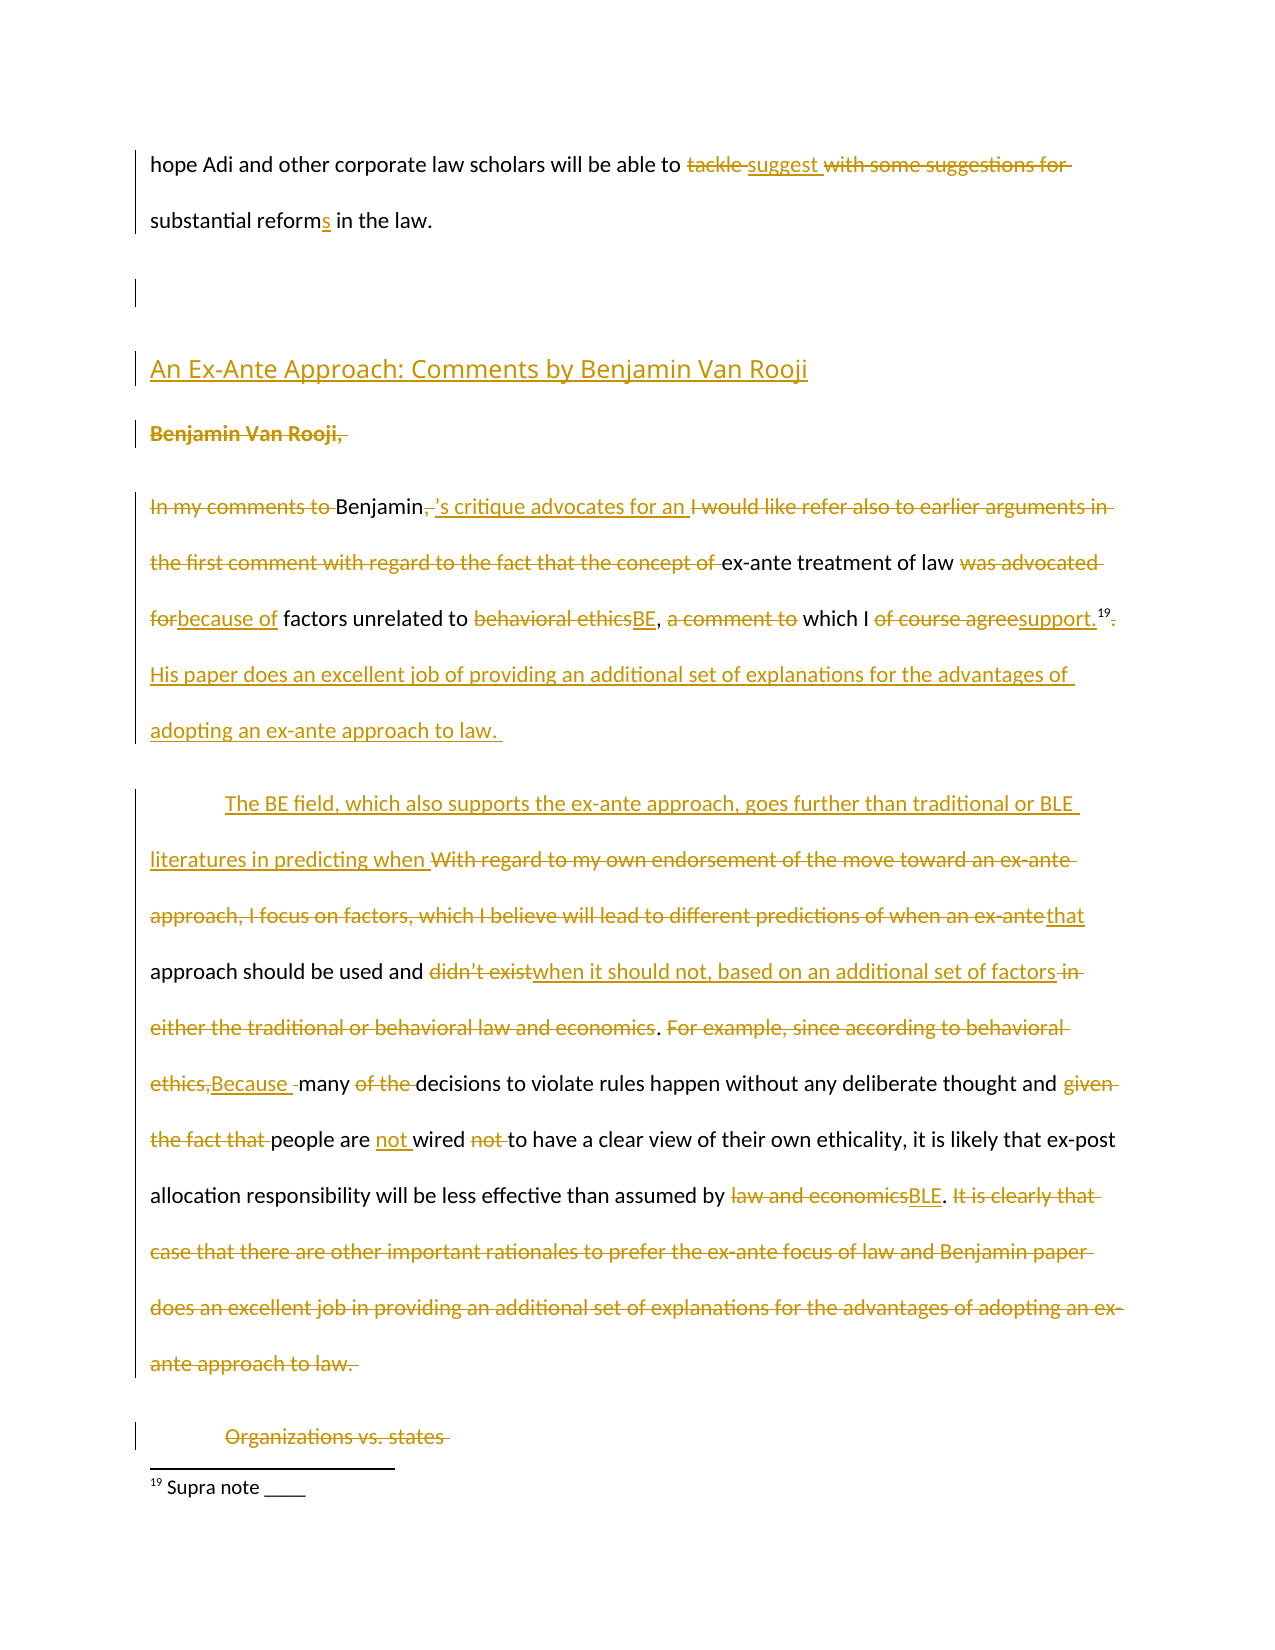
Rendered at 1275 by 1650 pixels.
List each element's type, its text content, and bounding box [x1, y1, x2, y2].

text Benjaminex-ante treatment of law factors unrelated to , which I [150, 492, 1125, 744]
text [150, 150, 1125, 234]
text approach should be used and . many decisions to violate rules happen without any deliberate thought and people are wired to have a clear view of their own ethicality, it is likely that ex-post allocation responsibility will be less effective than assumed by . [150, 789, 1125, 1378]
